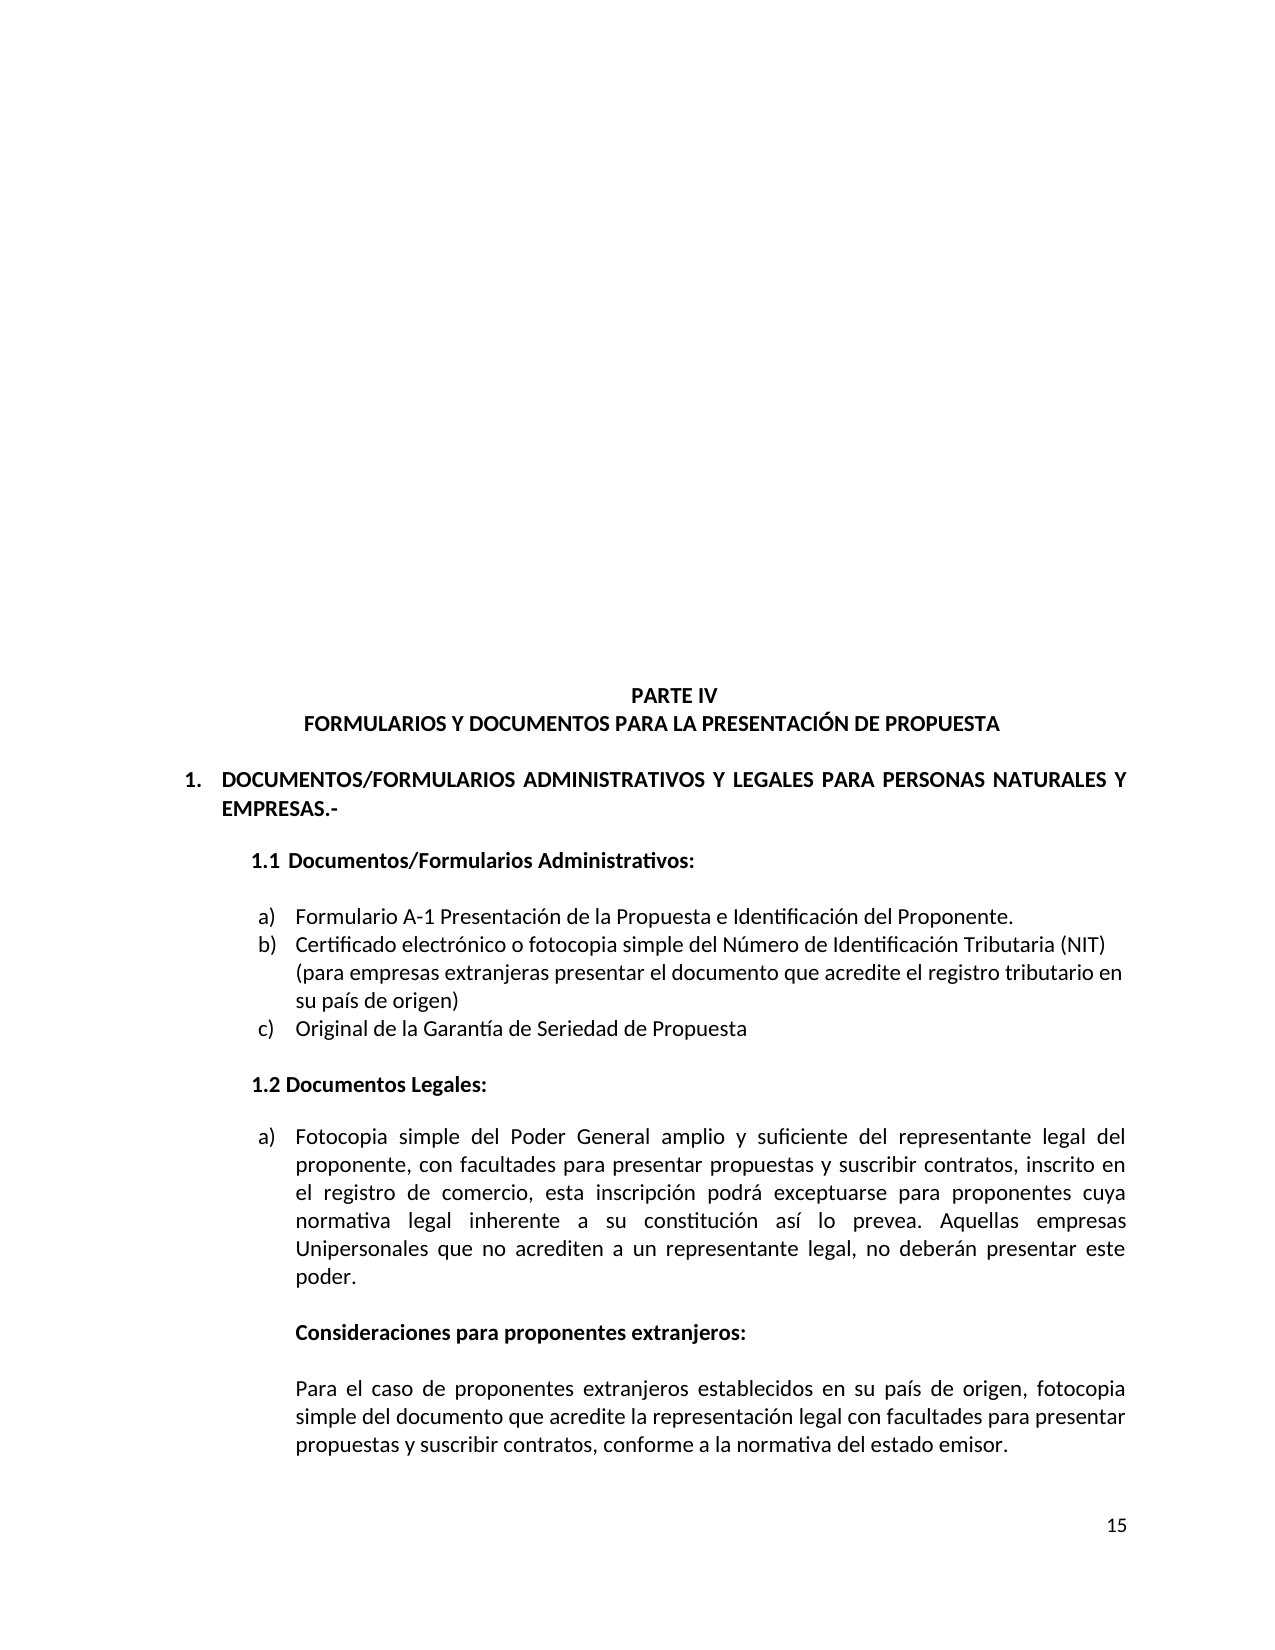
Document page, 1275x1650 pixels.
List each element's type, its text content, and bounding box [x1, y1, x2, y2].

list Certificado electrónico o fotocopia simple del Número de Identificación Tributaria (NIT) (para empresas extranjeras presentar el documento que acredite el registro tributario en su país de origen) [258, 930, 1127, 1014]
list Original de la Garantía de Seriedad de Propuesta [258, 1014, 1127, 1042]
list DOCUMENTOS/FORMULARIOS ADMINISTRATIVOS Y LEGALES PARA PERSONAS NATURALES Y EMPRESAS.- [184, 766, 1127, 822]
text 1.2 Documentos Legales: [177, 1070, 1127, 1098]
text Para el caso de proponentes extranjeros establecidos en su país de origen, fotocopia simple del documento que acredite la representación legal con facultades para presentar propuestas y suscribir contratos, conforme a la normativa del estado emisor. [295, 1374, 1127, 1458]
list Consideraciones para proponentes extranjeros: [295, 1318, 1127, 1346]
text FORMULARIOS Y DOCUMENTOS PARA LA PRESENTACIÓN DE PROPUESTA [177, 709, 1127, 738]
list Fotocopia simple del Poder General amplio y suficiente del representante legal del proponente, con facultades para presentar propuestas y suscribir contratos, inscrito en el registro de comercio, esta inscripción podrá exceptuarse para proponentes cuya normativa legal inherente a su constitución así lo prevea. Aquellas empresas Unipersonales que no acrediten a un representante legal, no deberán presentar este poder. [258, 1122, 1127, 1290]
list Documentos/Formularios Administrativos: [251, 846, 1127, 874]
text PARTE IV [222, 682, 1127, 709]
list Formulario A-1 Presentación de la Propuesta e Identificación del Proponente. [258, 902, 1127, 930]
